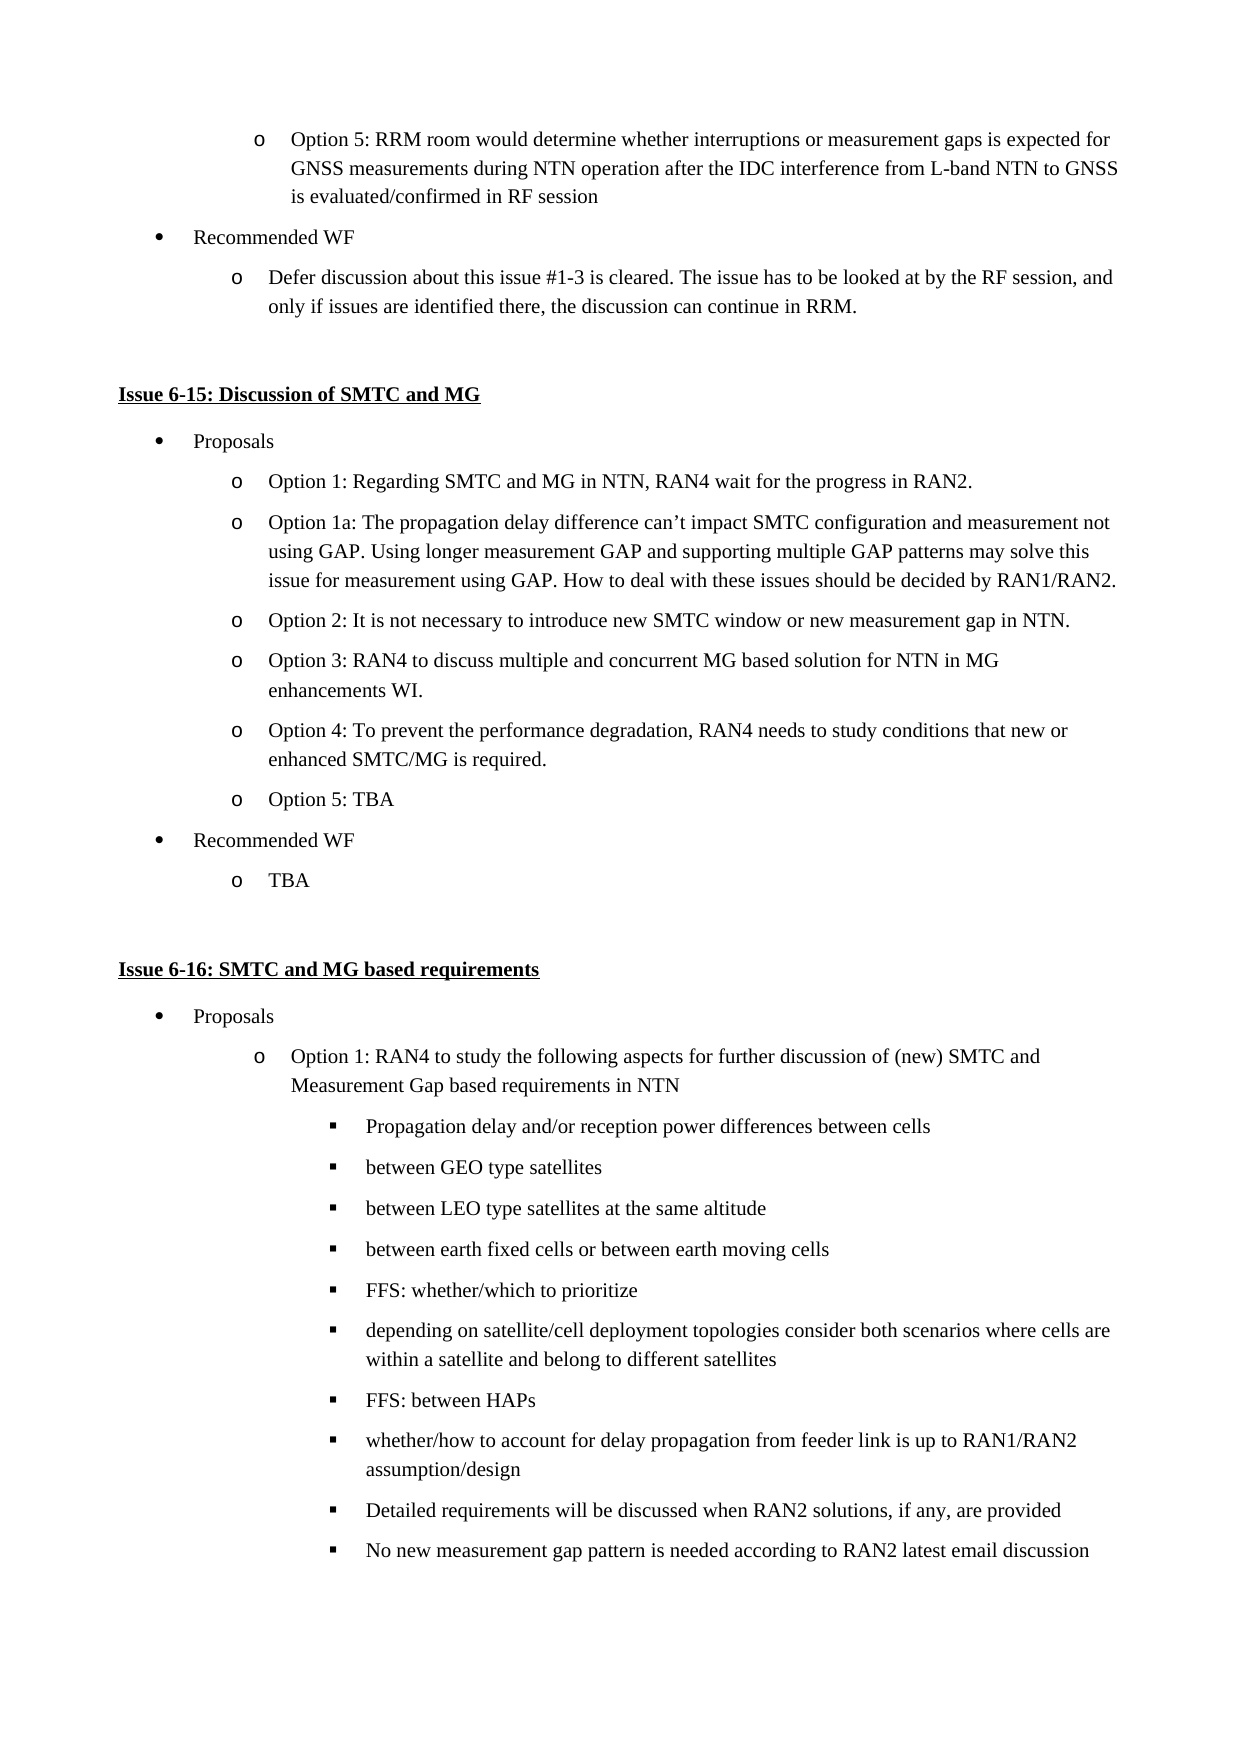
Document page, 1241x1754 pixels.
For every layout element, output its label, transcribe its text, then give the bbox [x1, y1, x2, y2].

list depending on satellite/cell deployment topologies consider both scenarios where cells are within a satellite and belong to different satellites [328, 1316, 1122, 1373]
list between GEO type satellites [328, 1153, 1122, 1181]
list TBA [231, 867, 1122, 896]
text Issue 6-15: Discussion of SMTC and MG [118, 380, 1122, 408]
list FFS: whether/which to prioritize [328, 1276, 1122, 1304]
list Option 3: RAN4 to discuss multiple and concurrent MG based solution for NTN in MG enhancements WI. [231, 647, 1122, 704]
list Detailed requirements will be discussed when RAN2 solutions, if any, are provided [328, 1496, 1122, 1524]
list Option 1a: The propagation delay difference can’t impact SMTC configuration and measurement not using GAP. Using longer measurement GAP and supporting multiple GAP patterns may solve this issue for measurement using GAP. How to deal with these issues should be decided by RAN1/RAN2. [231, 509, 1122, 594]
list Recommended WF [156, 223, 1122, 251]
list Recommended WF [156, 826, 1122, 855]
list Proposals [156, 1002, 1122, 1031]
list Option 1: Regarding SMTC and MG in NTN, RAN4 wait for the progress in RAN2. [231, 468, 1122, 496]
list Option 5: TBA [231, 786, 1122, 814]
list Option 5: RRM room would determine whether interruptions or measurement gaps is expected for GNSS measurements during NTN operation after the IDC interference from L-band NTN to GNSS is evaluated/confirmed in RF session [253, 126, 1122, 211]
text Issue 6-16: SMTC and MG based requirements [118, 955, 1122, 983]
list between LEO type satellites at the same altitude [328, 1194, 1122, 1222]
list FFS: between HAPs [328, 1386, 1122, 1414]
list Option 1: RAN4 to study the following aspects for further discussion of (new) SMTC and Measurement Gap based requirements in NTN [253, 1043, 1122, 1100]
list Propagation delay and/or reception power differences between cells [328, 1112, 1122, 1141]
list Defer discussion about this issue #1-3 is cleared. The issue has to be looked at by the RF session, and only if issues are identified there, the discussion can continue in RRM. [231, 264, 1122, 321]
list between earth fixed cells or between earth moving cells [328, 1235, 1122, 1263]
list Option 4: To prevent the performance degradation, RAN4 needs to study conditions that new or enhanced SMTC/MG is required. [231, 716, 1122, 773]
list Option 2: It is not necessary to introduce new SMTC window or new measurement gap in NTN. [231, 606, 1122, 635]
list whether/how to account for delay propagation from feeder link is up to RAN1/RAN2 assumption/design [328, 1426, 1122, 1483]
list Proposals [156, 427, 1122, 456]
list No new measurement gap pattern is needed according to RAN2 latest email discussion [328, 1536, 1122, 1565]
